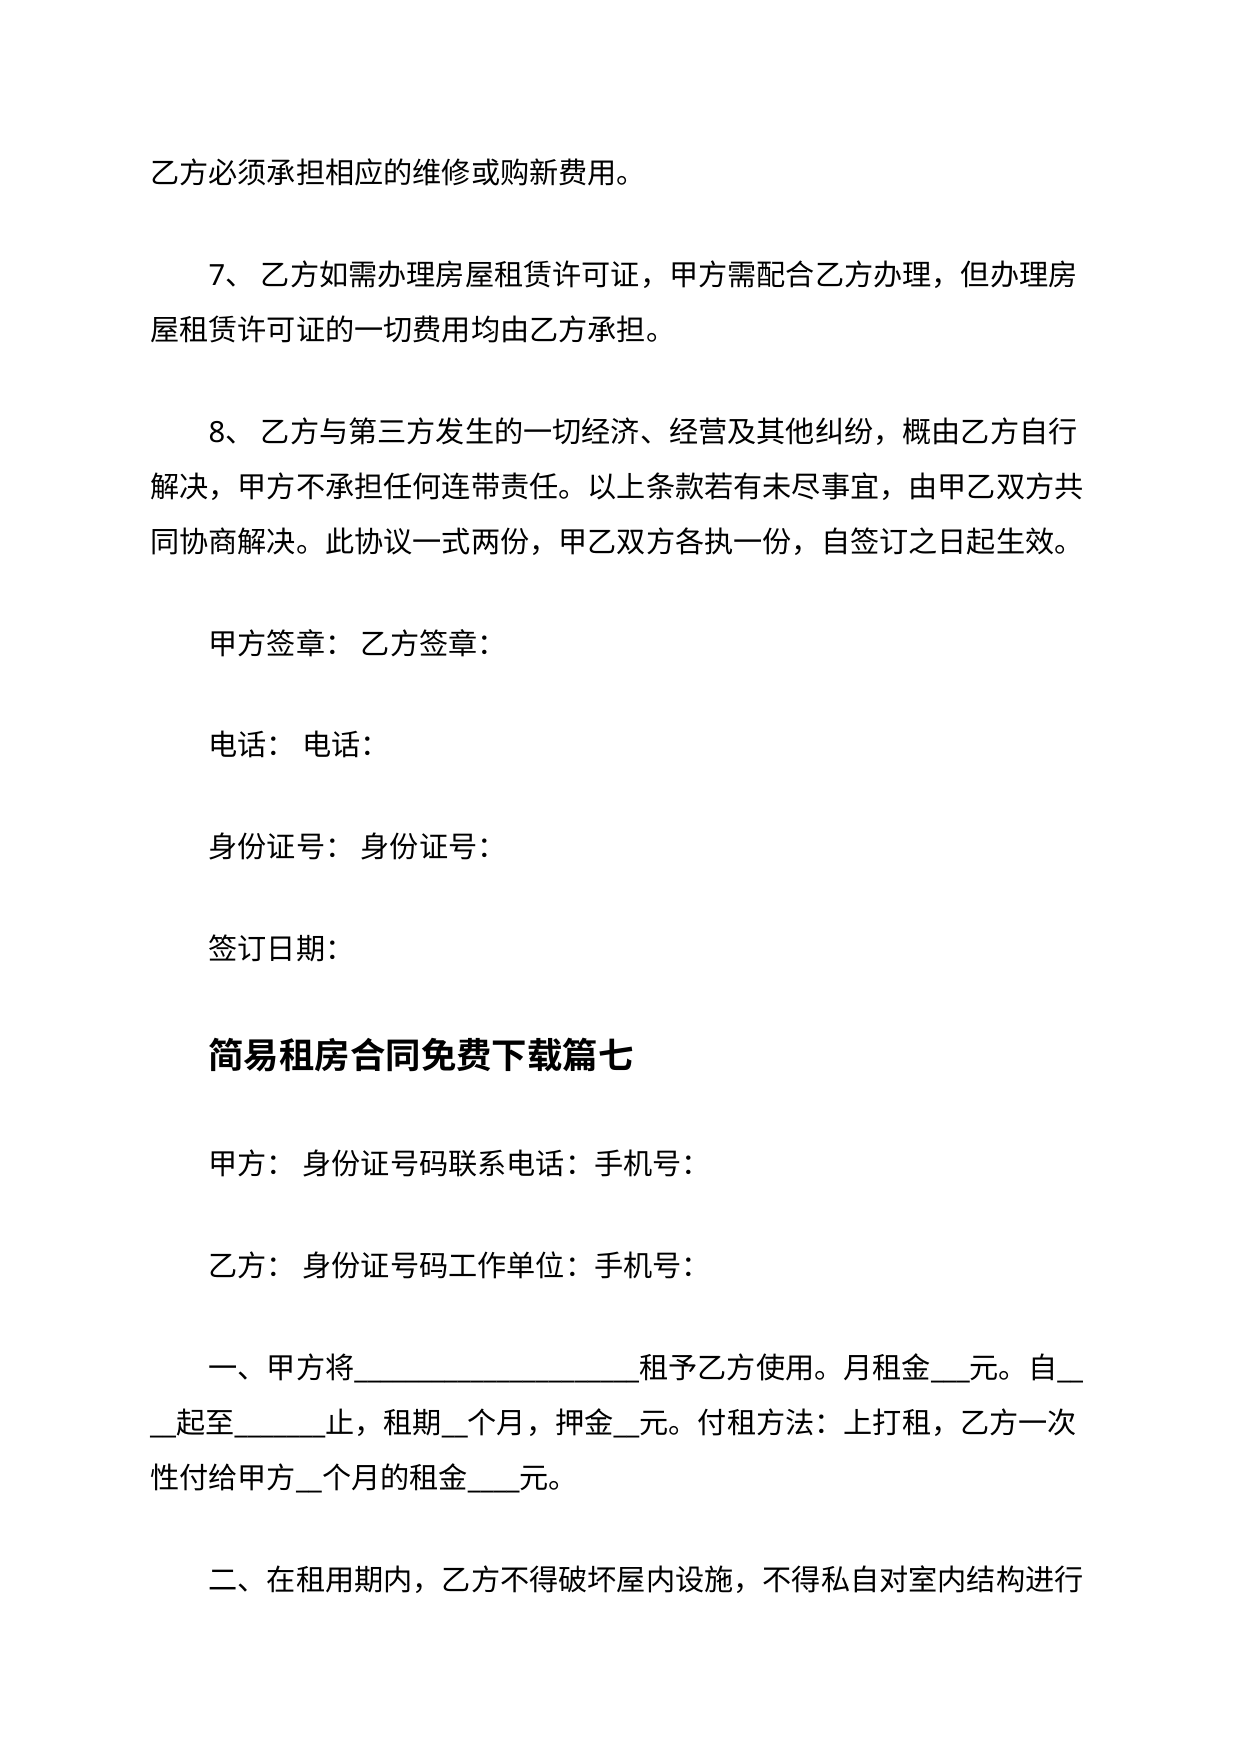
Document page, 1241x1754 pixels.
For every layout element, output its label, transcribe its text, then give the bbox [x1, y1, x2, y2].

text 7、 乙方如需办理房屋租赁许可证，甲方需配合乙方办理，但办理房屋租赁许可证的一切费用均由乙方承担。 [150, 252, 1090, 349]
text 甲方签章： 乙方签章： [150, 620, 1090, 662]
text 甲方： 身份证号码联系电话：手机号： [150, 1141, 1090, 1183]
text 电话： 电话： [150, 722, 1090, 764]
text 签订日期： [150, 926, 1090, 968]
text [150, 150, 1090, 192]
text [150, 1556, 1090, 1598]
text 乙方： 身份证号码工作单位：手机号： [150, 1242, 1090, 1285]
text 8、 乙方与第三方发生的一切经济、经营及其他纠纷，概由乙方自行解决，甲方不承担任何连带责任。以上条款若有未尽事宜，由甲乙双方共同协商解决。此协议一式两份，甲乙双方各执一份，自签订之日起生效。 [150, 408, 1090, 561]
text 一、甲方将______________________租予乙方使用。月租金___元。自____起至_______止，租期__个月，押金__元。付租方法：上打租，乙方一次性付给甲方__个月的租金____元。 [150, 1344, 1090, 1497]
text 身份证号： 身份证号： [150, 824, 1090, 866]
text 简易租房合同免费下载篇七 [150, 1027, 1090, 1078]
